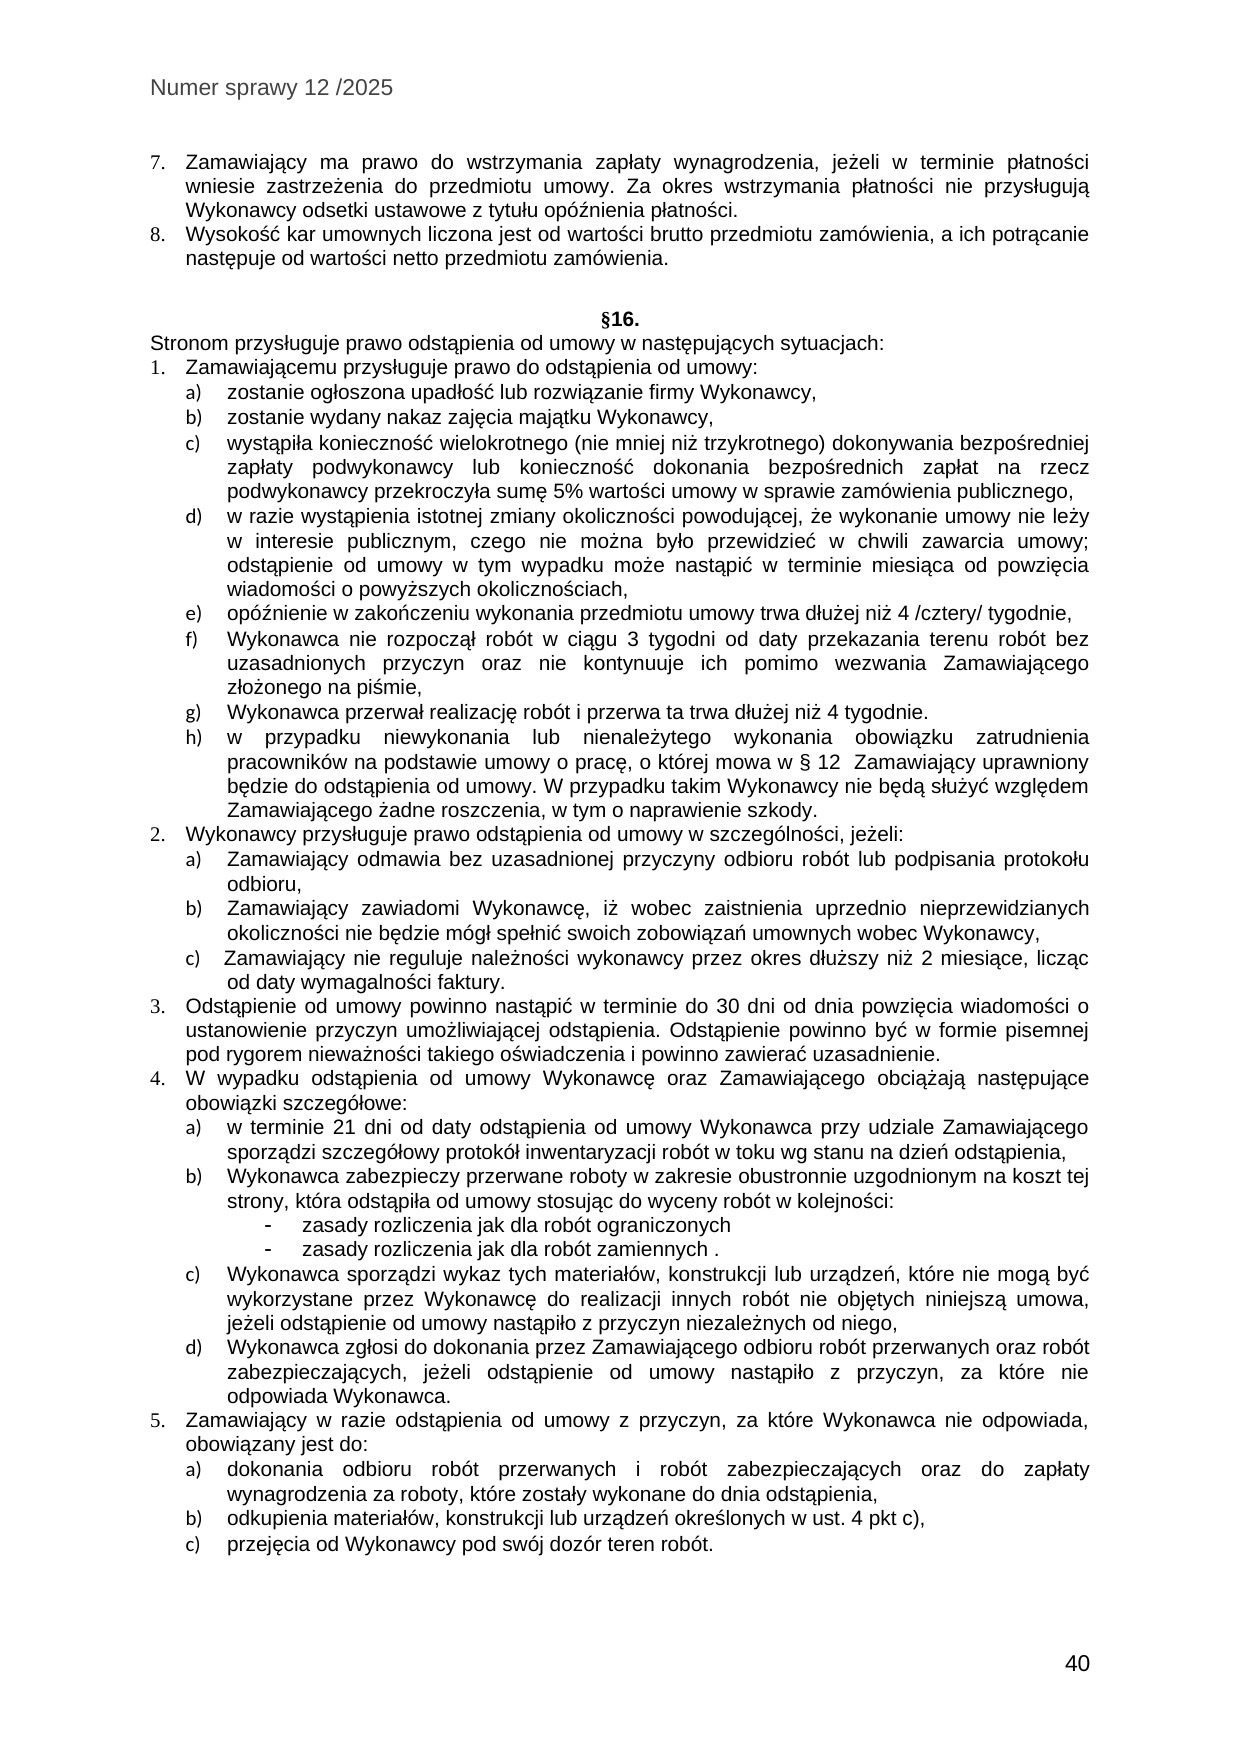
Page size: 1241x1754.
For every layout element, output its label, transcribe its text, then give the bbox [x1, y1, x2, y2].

list Zamawiający zawiadomi Wykonawcę, iż wobec zaistnienia uprzednio nieprzewidzianych okoliczności nie będzie mógł spełnić swoich zobowiązań umownych wobec Wykonawcy, [185, 895, 1090, 945]
text 16. [150, 307, 1090, 331]
list w przypadku niewykonania lub nienależytego wykonania obowiązku zatrudnienia pracowników na podstawie umowy o pracę, o której mowa w § 12 Zamawiający uprawniony będzie do odstąpienia od umowy. W przypadku takim Wykonawcy nie będą służyć względem Zamawiającego żadne roszczenia, w tym o naprawienie szkody. [185, 724, 1090, 822]
list wystąpiła konieczność wielokrotnego (nie mniej niż trzykrotnego) dokonywania bezpośredniej zapłaty podwykonawcy lub konieczność dokonania bezpośrednich zapłat na rzecz podwykonawcy przekroczyła sumę 5% wartości umowy w sprawie zamówienia publicznego, [185, 430, 1090, 503]
list opóźnienie w zakończeniu wykonania przedmiotu umowy trwa dłużej niż 4 /cztery/ tygodnie, [185, 600, 1090, 626]
list przejęcia od Wykonawcy pod swój dozór teren robót. [185, 1531, 1090, 1556]
list Zamawiający ma prawo do wstrzymania zapłaty wynagrodzenia, jeżeli w terminie płatności wniesie zastrzeżenia do przedmiotu umowy. Za okres wstrzymania płatności nie przysługują Wykonawcy odsetki ustawowe z tytułu opóźnienia płatności. [150, 150, 1090, 222]
list Zamawiający odmawia bez uzasadnionej przyczyny odbioru robót lub podpisania protokołu odbioru, [185, 846, 1090, 895]
list Wykonawca sporządzi wykaz tych materiałów, konstrukcji lub urządzeń, które nie mogą być wykorzystane przez Wykonawcę do realizacji innych robót nie objętych niniejszą umowa, jeżeli odstąpienie od umowy nastąpiło z przyczyn niezależnych od niego, [185, 1261, 1090, 1334]
list odkupienia materiałów, konstrukcji lub urządzeń określonych w ust. 4 pkt c), [185, 1505, 1090, 1531]
list Wykonawca nie rozpoczął robót w ciągu 3 tygodni od daty przekazania terenu robót bez uzasadnionych przyczyn oraz nie kontynuuje ich pomimo wezwania Zamawiającego złożonego na piśmie, [185, 626, 1090, 699]
list zostanie wydany nakaz zajęcia majątku Wykonawcy, [185, 404, 1090, 430]
list dokonania odbioru robót przerwanych i robót zabezpieczających oraz do zapłaty wynagrodzenia za roboty, które zostały wykonane do dnia odstąpienia, [185, 1456, 1090, 1505]
text Stronom przysługuje prawo odstąpienia od umowy w następujących sytuacjach: [150, 331, 1090, 355]
list Zamawiający w razie odstąpienia od umowy z przyczyn, za które Wykonawca nie odpowiada, obowiązany jest do: [150, 1408, 1090, 1456]
list Zamawiającemu przysługuje prawo do odstąpienia od umowy: [150, 355, 1090, 379]
list W wypadku odstąpienia od umowy Wykonawcę oraz Zamawiającego obciążają następujące obowiązki szczegółowe: [150, 1066, 1090, 1114]
list Wykonawcy przysługuje prawo odstąpienia od umowy w szczególności, jeżeli: [150, 822, 1090, 846]
list Wykonawca przerwał realizację robót i przerwa ta trwa dłużej niż 4 tygodnie. [185, 699, 1090, 724]
list Zamawiający nie reguluje należności wykonawcy przez okres dłuższy niż 2 miesiące, licząc od daty wymagalności faktury. [185, 945, 1090, 994]
list zostanie ogłoszona upadłość lub rozwiązanie firmy Wykonawcy, [185, 379, 1090, 404]
list Odstąpienie od umowy powinno nastąpić w terminie do 30 dni od dnia powzięcia wiadomości o ustanowienie przyczyn umożliwiającej odstąpienia. Odstąpienie powinno być w formie pisemnej pod rygorem nieważności takiego oświadczenia i powinno zawierać uzasadnienie. [150, 994, 1090, 1066]
list zasady rozliczenia jak dla robót zamiennych . [264, 1237, 1090, 1261]
list w terminie 21 dni od daty odstąpienia od umowy Wykonawca przy udziale Zamawiającego sporządzi szczegółowy protokół inwentaryzacji robót w toku wg stanu na dzień odstąpienia, [185, 1114, 1090, 1164]
list w razie wystąpienia istotnej zmiany okoliczności powodującej, że wykonanie umowy nie leży w interesie publicznym, czego nie można było przewidzieć w chwili zawarcia umowy; odstąpienie od umowy w tym wypadku może nastąpić w terminie miesiąca od powzięcia wiadomości o powyższych okolicznościach, [185, 503, 1090, 600]
list Wykonawca zabezpieczy przerwane roboty w zakresie obustronnie uzgodnionym na koszt tej strony, która odstąpiła od umowy stosując do wyceny robót w kolejności: [185, 1164, 1090, 1213]
list Wykonawca zgłosi do dokonania przez Zamawiającego odbioru robót przerwanych oraz robót zabezpieczających, jeżeli odstąpienie od umowy nastąpiło z przyczyn, za które nie odpowiada Wykonawca. [185, 1334, 1090, 1408]
list Wysokość kar umownych liczona jest od wartości brutto przedmiotu zamówienia, a ich potrącanie następuje od wartości netto przedmiotu zamówienia. [150, 222, 1090, 270]
list zasady rozliczenia jak dla robót ograniczonych [264, 1213, 1090, 1237]
